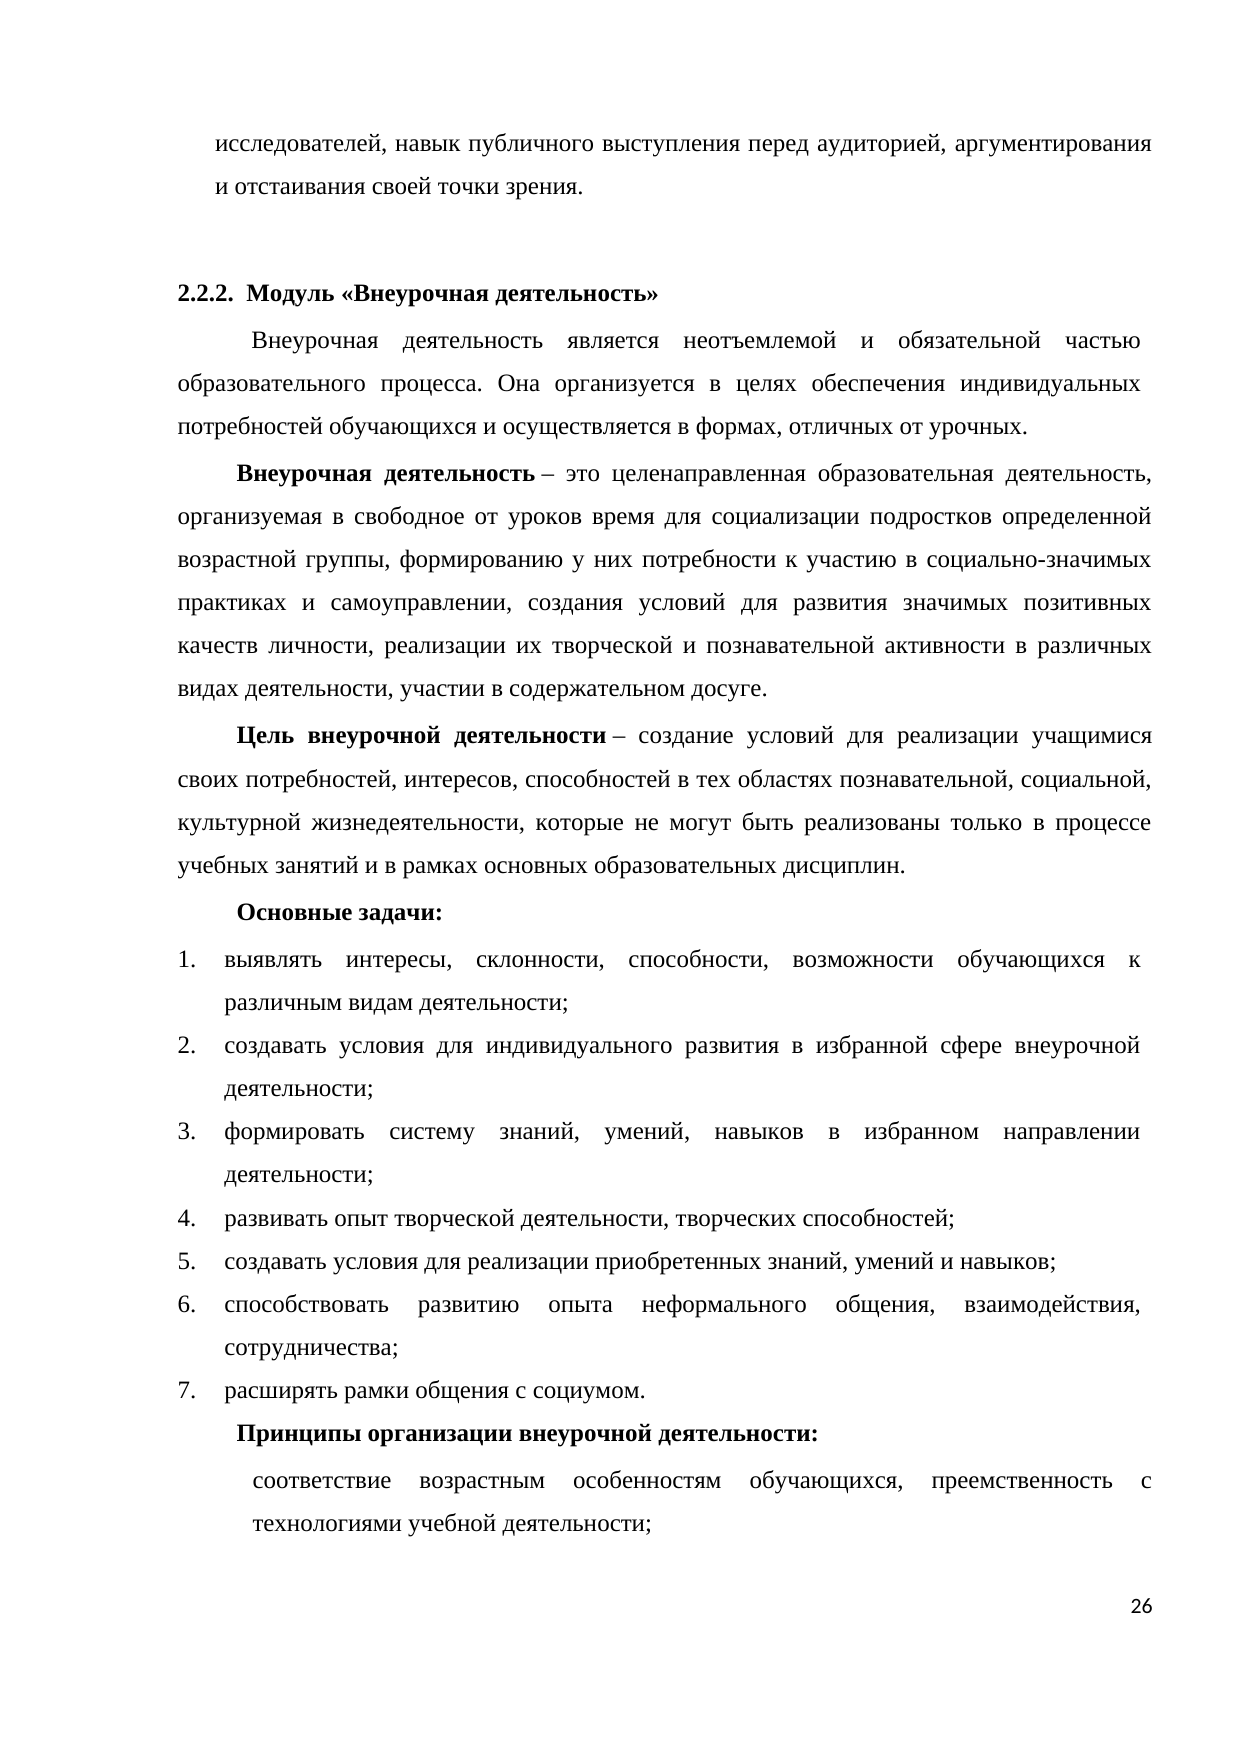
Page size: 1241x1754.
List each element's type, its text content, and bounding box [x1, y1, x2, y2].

text Основные задачи: [177, 897, 1153, 926]
text соответствие возрастным особенностям обучающихся, преемственность с технологиями учебной деятельности; [252, 1465, 1153, 1537]
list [177, 128, 1152, 200]
list расширять рамки общения с социумом. [177, 1375, 1141, 1404]
list выявлять интересы, склонности, способности, возможности обучающихся к различным видам деятельности; [177, 944, 1141, 1016]
text Внеурочная деятельность – это целенаправленная образовательная деятельность, организуемая в свободное от уроков время для социализации подростков определенной возрастной группы, формированию у них потребности к участию в социально-значимых практиках и самоуправлении, создания условий для развития значимых позитивных качеств личности, реализации их творческой и познавательной активности в различных видах деятельности, участии в содержательном досуге. [177, 458, 1153, 702]
list формировать систему знаний, умений, навыков в избранном направлении деятельности; [177, 1116, 1141, 1188]
text 2.2.2. Модуль «Внеурочная деятельность» [177, 278, 1141, 306]
text Принципы организации внеурочной деятельности: [177, 1418, 1153, 1447]
list создавать условия для индивидуального развития в избранной сфере внеурочной деятельности; [177, 1030, 1141, 1102]
list развивать опыт творческой деятельности, творческих способностей; [177, 1203, 1141, 1231]
text Цель внеурочной деятельности – создание условий для реализации учащимися своих потребностей, интересов, способностей в тех областях познавательной, социальной, культурной жизнедеятельности, которые не могут быть реализованы только в процессе учебных занятий и в рамках основных образовательных дисциплин. [177, 721, 1153, 879]
list создавать условия для реализации приобретенных знаний, умений и навыков; [177, 1246, 1141, 1274]
list способствовать развитию опыта неформального общения, взаимодействия, сотрудничества; [177, 1289, 1141, 1361]
text Внеурочная деятельность является неотъемлемой и обязательной частью образовательного процесса. Она организуется в целях обеспечения индивидуальных потребностей обучающихся и осуществляется в формах, отличных от урочных. [177, 325, 1141, 440]
